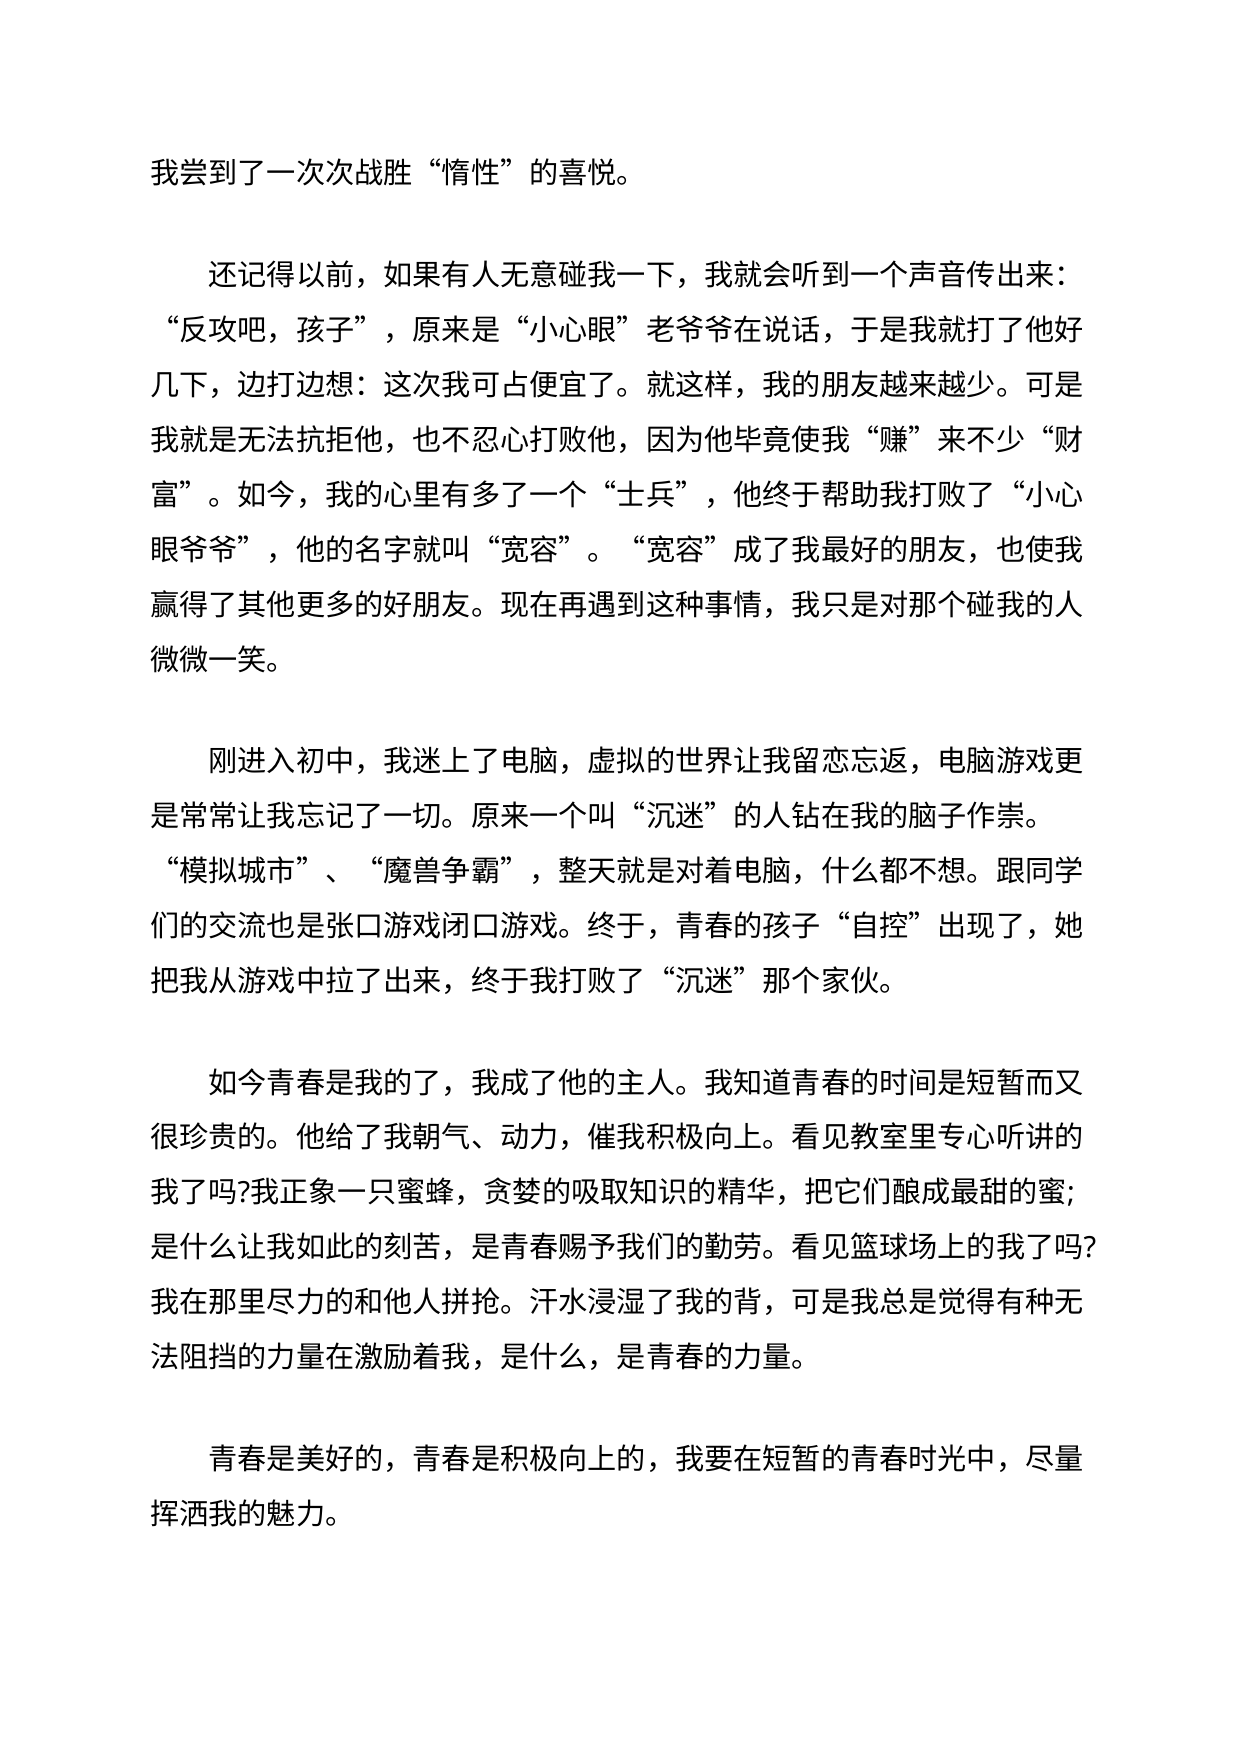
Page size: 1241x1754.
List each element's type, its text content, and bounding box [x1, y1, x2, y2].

text 还记得以前，如果有人无意碰我一下，我就会听到一个声音传出来：“反攻吧，孩子”，原来是“小心眼”老爷爷在说话，于是我就打了他好几下，边打边想：这次我可占便宜了。就这样，我的朋友越来越少。可是我就是无法抗拒他，也不忍心打败他，因为他毕竟使我“赚”来不少“财富”。如今，我的心里有多了一个“士兵”，他终于帮助我打败了“小心眼爷爷”，他的名字就叫“宽容”。“宽容”成了我最好的朋友，也使我赢得了其他更多的好朋友。现在再遇到这种事情，我只是对那个碰我的人微微一笑。 [150, 252, 1090, 678]
text 刚进入初中，我迷上了电脑，虚拟的世界让我留恋忘返，电脑游戏更是常常让我忘记了一切。原来一个叫“沉迷”的人钻在我的脑子作崇。“模拟城市”、“魔兽争霸”，整天就是对着电脑，什么都不想。跟同学们的交流也是张口游戏闭口游戏。终于，青春的孩子“自控”出现了，她把我从游戏中拉了出来，终于我打败了“沉迷”那个家伙。 [150, 738, 1090, 1000]
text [150, 150, 1090, 192]
text 如今青春是我的了，我成了他的主人。我知道青春的时间是短暂而又很珍贵的。他给了我朝气、动力，催我积极向上。看见教室里专心听讲的我了吗?我正象一只蜜蜂，贪婪的吸取知识的精华，把它们酿成最甜的蜜;是什么让我如此的刻苦，是青春赐予我们的勤劳。看见篮球场上的我了吗?我在那里尽力的和他人拼抢。汗水浸湿了我的背，可是我总是觉得有种无法阻挡的力量在激励着我，是什么，是青春的力量。 [150, 1059, 1090, 1376]
text 青春是美好的，青春是积极向上的，我要在短暂的青春时光中，尽量挥洒我的魅力。 [150, 1436, 1090, 1533]
